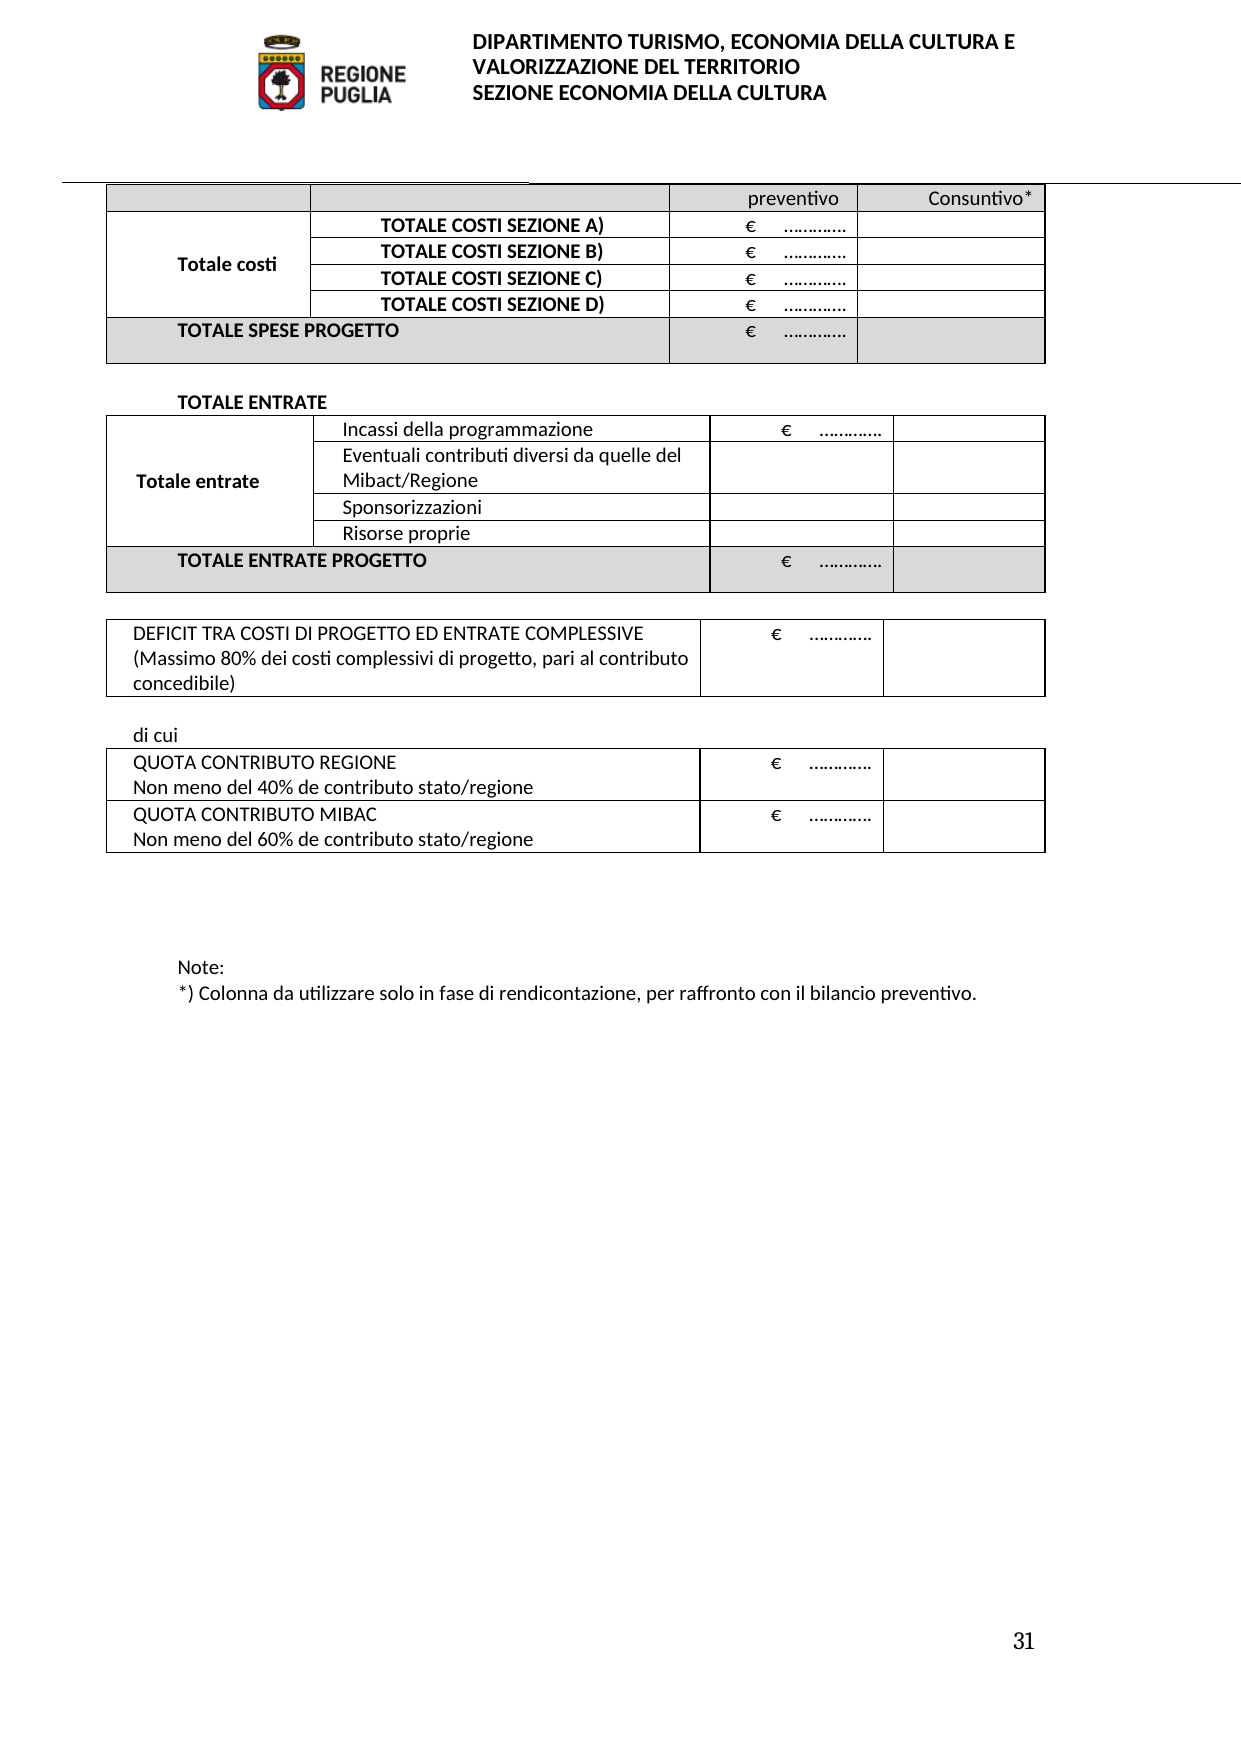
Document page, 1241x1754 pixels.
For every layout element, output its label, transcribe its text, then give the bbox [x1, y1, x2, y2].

table_cell [884, 801, 1044, 852]
table_cell Sponsorizzazioni [314, 494, 709, 519]
table_cell [894, 494, 1044, 519]
table_cell TOTALE COSTI SEZIONE B) [311, 238, 669, 264]
table_cell QUOTA CONTRIBUTO MIBAC Non meno del 60% de contributo stato/regione [107, 801, 699, 852]
table_header preventivo [670, 185, 857, 211]
table_cell € …………. [670, 291, 857, 317]
table_cell [711, 442, 893, 493]
table_cell [858, 265, 1044, 290]
table_cell Eventuali contributi diversi da quelle del Mibact/Regione [314, 442, 709, 493]
table_header € …………. [711, 416, 893, 441]
table_cell € …………. [670, 212, 857, 237]
table_cell [711, 494, 893, 519]
table_cell [894, 521, 1044, 546]
table_header € …………. [701, 749, 883, 800]
table_header € …………. [701, 620, 883, 696]
table_cell [711, 521, 893, 546]
text di cui [133, 722, 1034, 748]
table_cell TOTALE ENTRATE PROGETTO [107, 547, 709, 592]
table_cell € …………. [701, 801, 883, 852]
table_cell [858, 291, 1044, 317]
table_header QUOTA CONTRIBUTO REGIONE Non meno del 40% de contributo stato/regione [107, 749, 699, 800]
table_cell TOTALE COSTI SEZIONE D) [311, 291, 669, 317]
table_cell [858, 212, 1044, 237]
table_cell TOTALE COSTI SEZIONE A) [311, 212, 669, 237]
table_cell TOTALE SPESE PROGETTO [107, 318, 669, 363]
table_cell [858, 318, 1044, 363]
text *) Colonna da utilizzare solo in fase di rendicontazione, per raffronto con il bilancio preventivo. [177, 980, 1034, 1005]
table_header Totale entrate [107, 416, 313, 546]
table_header [884, 620, 1044, 696]
table_cell [894, 547, 1044, 592]
table_cell [894, 442, 1044, 493]
table_header Incassi della programmazione [314, 416, 709, 441]
table_header Consuntivo* [858, 185, 1044, 211]
table_cell Totale costi [107, 212, 310, 317]
table_cell € …………. [670, 318, 857, 363]
table_cell € …………. [670, 238, 857, 264]
table_header [884, 749, 1044, 800]
text Note: [177, 954, 1034, 980]
table_cell Risorse proprie [314, 521, 709, 546]
table_cell [858, 238, 1044, 264]
table_cell € …………. [670, 265, 857, 290]
table_header [311, 185, 669, 211]
table_header DEFICIT TRA COSTI DI PROGETTO ED ENTRATE COMPLESSIVE (Massimo 80% dei costi complessivi di progetto, pari al contributo concedibile) [107, 620, 700, 696]
text TOTALE ENTRATE [177, 389, 1034, 415]
table_cell TOTALE COSTI SEZIONE C) [311, 265, 669, 290]
table_header [107, 185, 310, 211]
table_header [894, 416, 1044, 441]
table_cell € …………. [711, 547, 893, 592]
